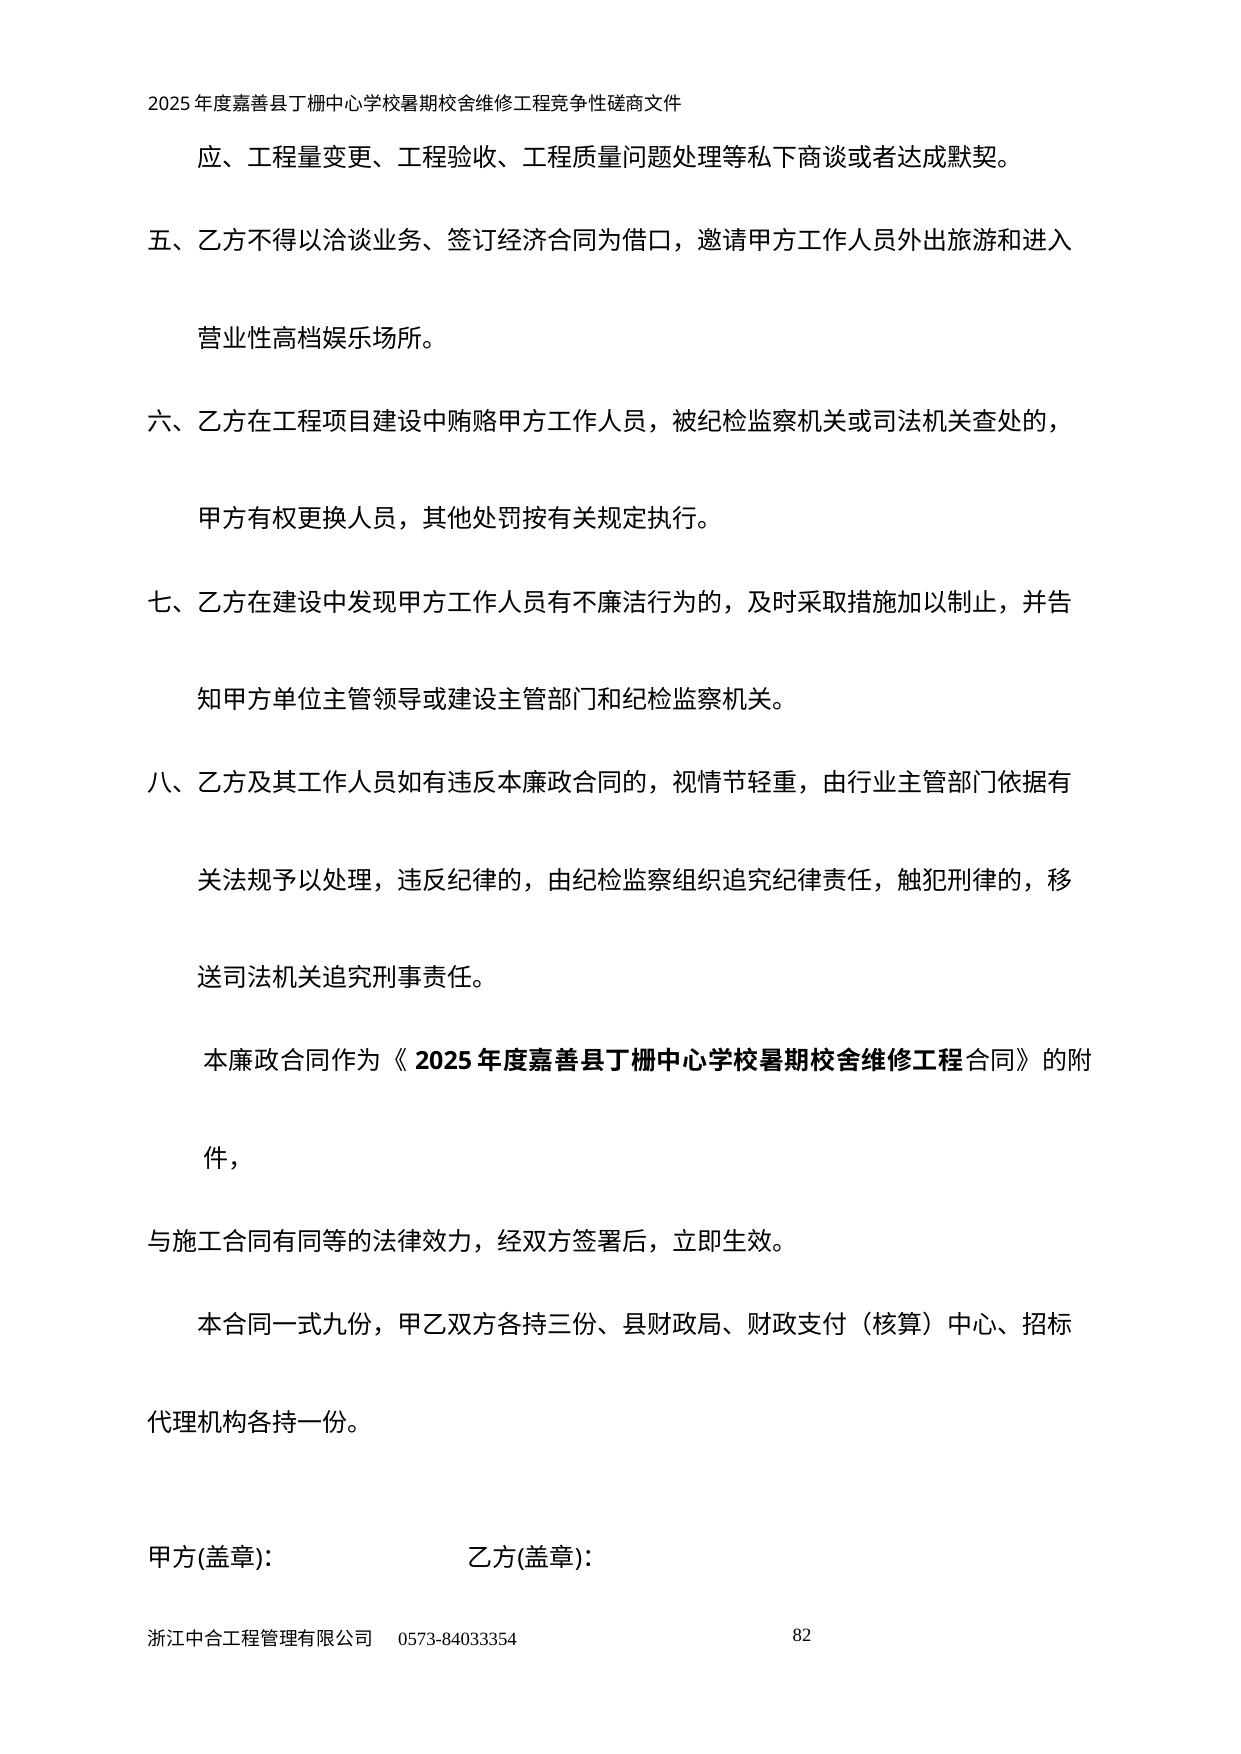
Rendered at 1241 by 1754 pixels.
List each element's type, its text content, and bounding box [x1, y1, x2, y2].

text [148, 123, 1093, 188]
text 六、乙方在工程项目建设中贿赂甲方工作人员，被纪检监察机关或司法机关查处的，甲方有权更换人员，其他处罚按有关规定执行。 [148, 387, 1093, 549]
text 七、乙方在建设中发现甲方工作人员有不廉洁行为的，及时采取措施加以制止，并告知甲方单位主管领导或建设主管部门和纪检监察机关。 [148, 568, 1093, 730]
text 本廉政合同作为《 2025年度嘉善县丁栅中心学校暑期校舍维修工程合同》的附件， [203, 1026, 1093, 1189]
text 八、乙方及其工作人员如有违反本廉政合同的，视情节轻重，由行业主管部门依据有关法规予以处理，违反纪律的，由纪检监察组织追究纪律责任，触犯刑律的，移送司法机关追究刑事责任。 [148, 748, 1093, 1008]
text 五、乙方不得以洽谈业务、签订经济合同为借口，邀请甲方工作人员外出旅游和进入营业性高档娱乐场所。 [148, 206, 1093, 369]
text 甲方(盖章)： 乙方(盖章)： [148, 1523, 1093, 1588]
text 本合同一式九份，甲乙双方各持三份、县财政局、财政支付（核算）中心、招标代理机构各持一份。 [148, 1290, 1093, 1453]
text 与施工合同有同等的法律效力，经双方签署后，立即生效。 [148, 1207, 1093, 1272]
